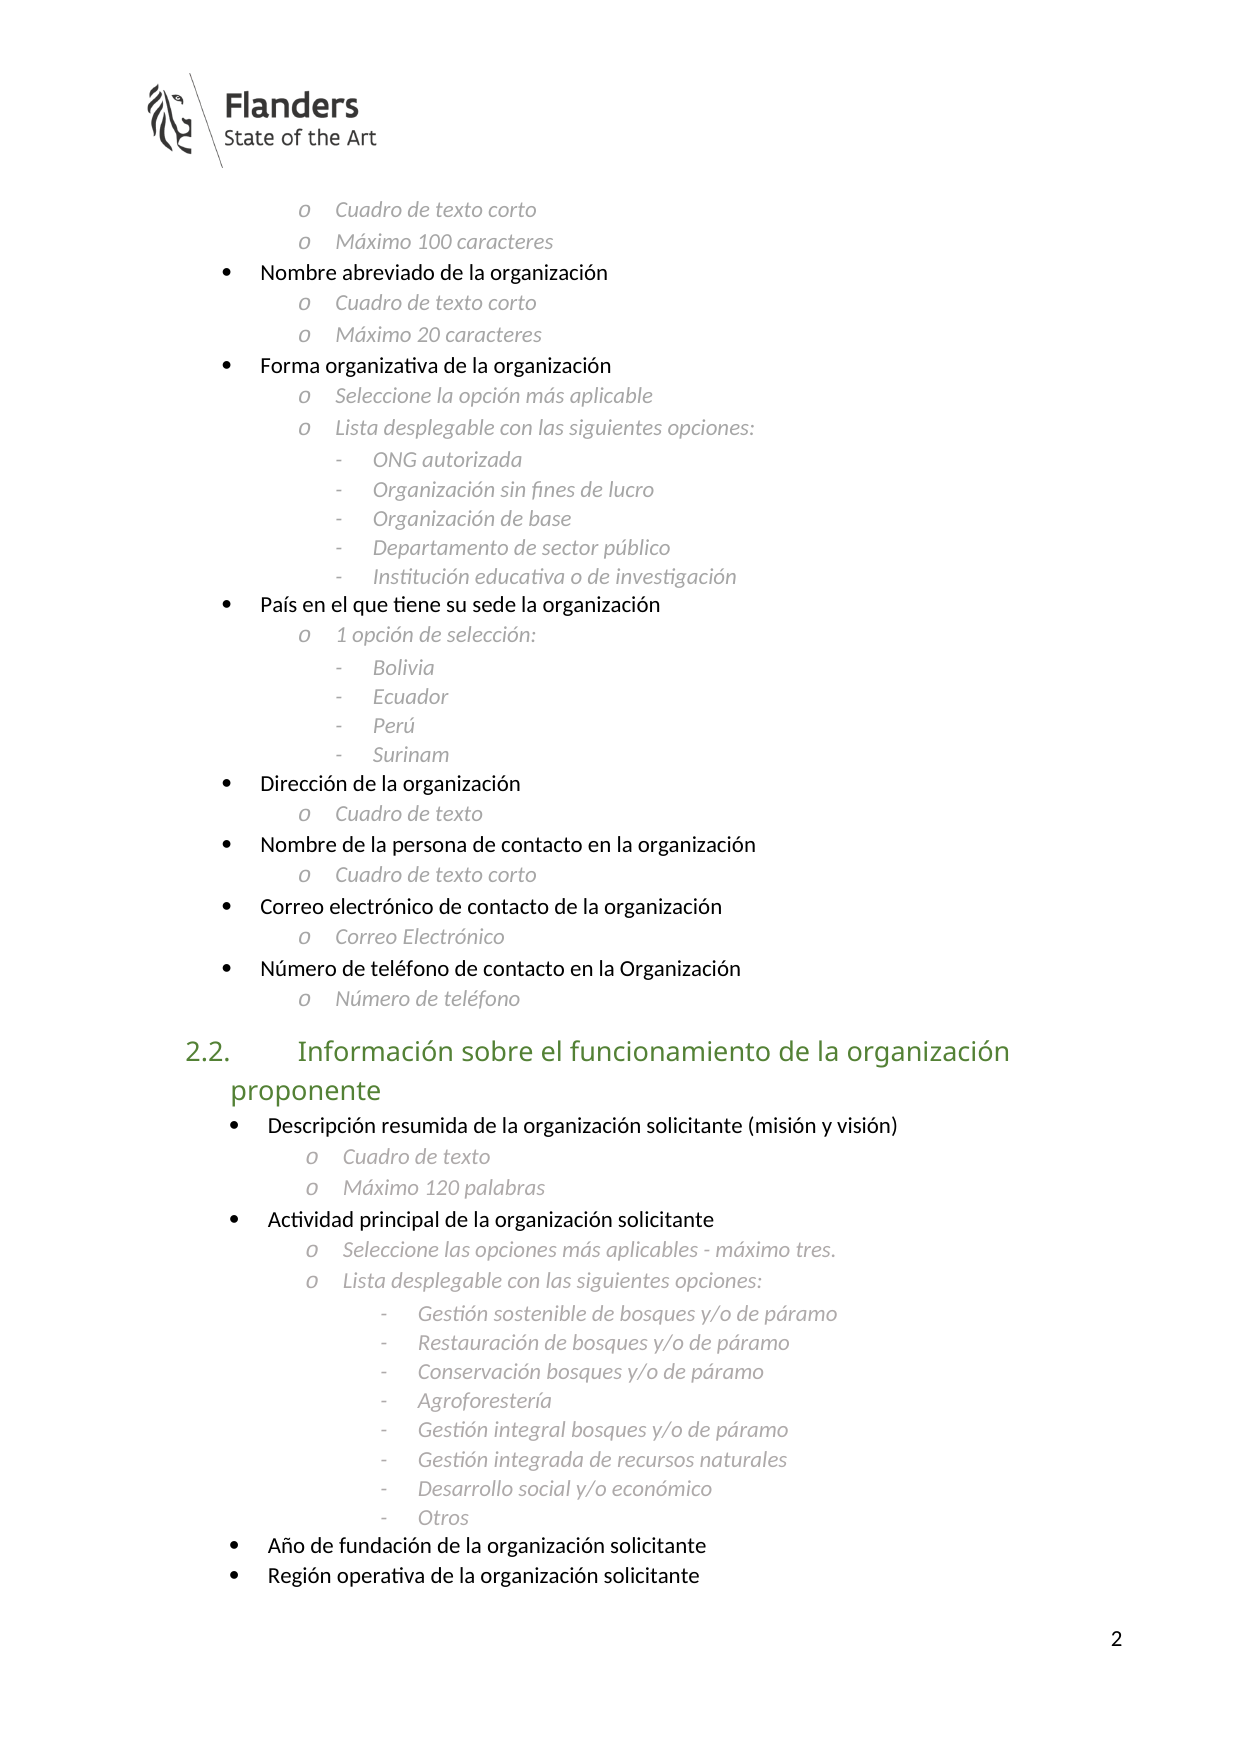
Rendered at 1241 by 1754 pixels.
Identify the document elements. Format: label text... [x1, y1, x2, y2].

list Nombre abreviado de la organización [223, 258, 1122, 286]
list Departamento de sector público [335, 532, 1122, 561]
list Número de teléfono de contacto en la Organización [223, 954, 1122, 982]
list Cuadro de texto [298, 799, 1122, 828]
list Cuadro de texto corto [298, 861, 1122, 890]
list Gestión sostenible de bosques y/o de páramo [380, 1298, 1122, 1327]
list Dirección de la organización [223, 769, 1122, 797]
list Máximo 100 caracteres [298, 227, 1122, 256]
list Forma organizativa de la organización [223, 351, 1122, 379]
list Gestión integrada de recursos naturales [380, 1444, 1122, 1473]
list Descripción resumida de la organización solicitante (misión y visión) [230, 1112, 1122, 1140]
list Actividad principal de la organización solicitante [230, 1205, 1122, 1233]
list Organización de base [335, 503, 1122, 532]
subtitle Información sobre el funcionamiento de la organización proponente [185, 1032, 1122, 1109]
list País en el que tiene su sede la organización [223, 590, 1122, 618]
list Restauración de bosques y/o de páramo [380, 1327, 1122, 1356]
list ONG autorizada [335, 444, 1122, 474]
list Institución educativa o de investigación [335, 561, 1122, 590]
picture [147, 73, 377, 168]
list Ecuador [335, 681, 1122, 710]
list Número de teléfono [298, 984, 1122, 1013]
list Seleccione las opciones más aplicables - máximo tres. [305, 1235, 1122, 1264]
list Otros [380, 1502, 1122, 1531]
list Bolivia [335, 652, 1122, 681]
list Región operativa de la organización solicitante [230, 1561, 1122, 1589]
list Correo Electrónico [298, 922, 1122, 951]
list Organización sin fines de lucro [335, 474, 1122, 503]
list Perú [335, 710, 1122, 739]
list Cuadro de texto [305, 1142, 1122, 1171]
list Máximo 20 caracteres [298, 320, 1122, 349]
list Gestión integral bosques y/o de páramo [380, 1414, 1122, 1444]
list Lista desplegable con las siguientes opciones: [305, 1266, 1122, 1296]
list 1 opción de selección: [298, 621, 1122, 650]
list Agroforestería [380, 1385, 1122, 1414]
list Cuadro de texto corto [298, 288, 1122, 318]
list Desarrollo social y/o económico [380, 1473, 1122, 1502]
list Cuadro de texto corto [298, 195, 1122, 224]
list Máximo 120 palabras [305, 1173, 1122, 1202]
list Surinam [335, 739, 1122, 769]
list Nombre de la persona de contacto en la organización [223, 830, 1122, 858]
list Seleccione la opción más aplicable [298, 382, 1122, 411]
list Año de fundación de la organización solicitante [230, 1531, 1122, 1559]
list Lista desplegable con las siguientes opciones: [298, 413, 1122, 442]
list Conservación bosques y/o de páramo [380, 1356, 1122, 1385]
list Correo electrónico de contacto de la organización [223, 892, 1122, 920]
